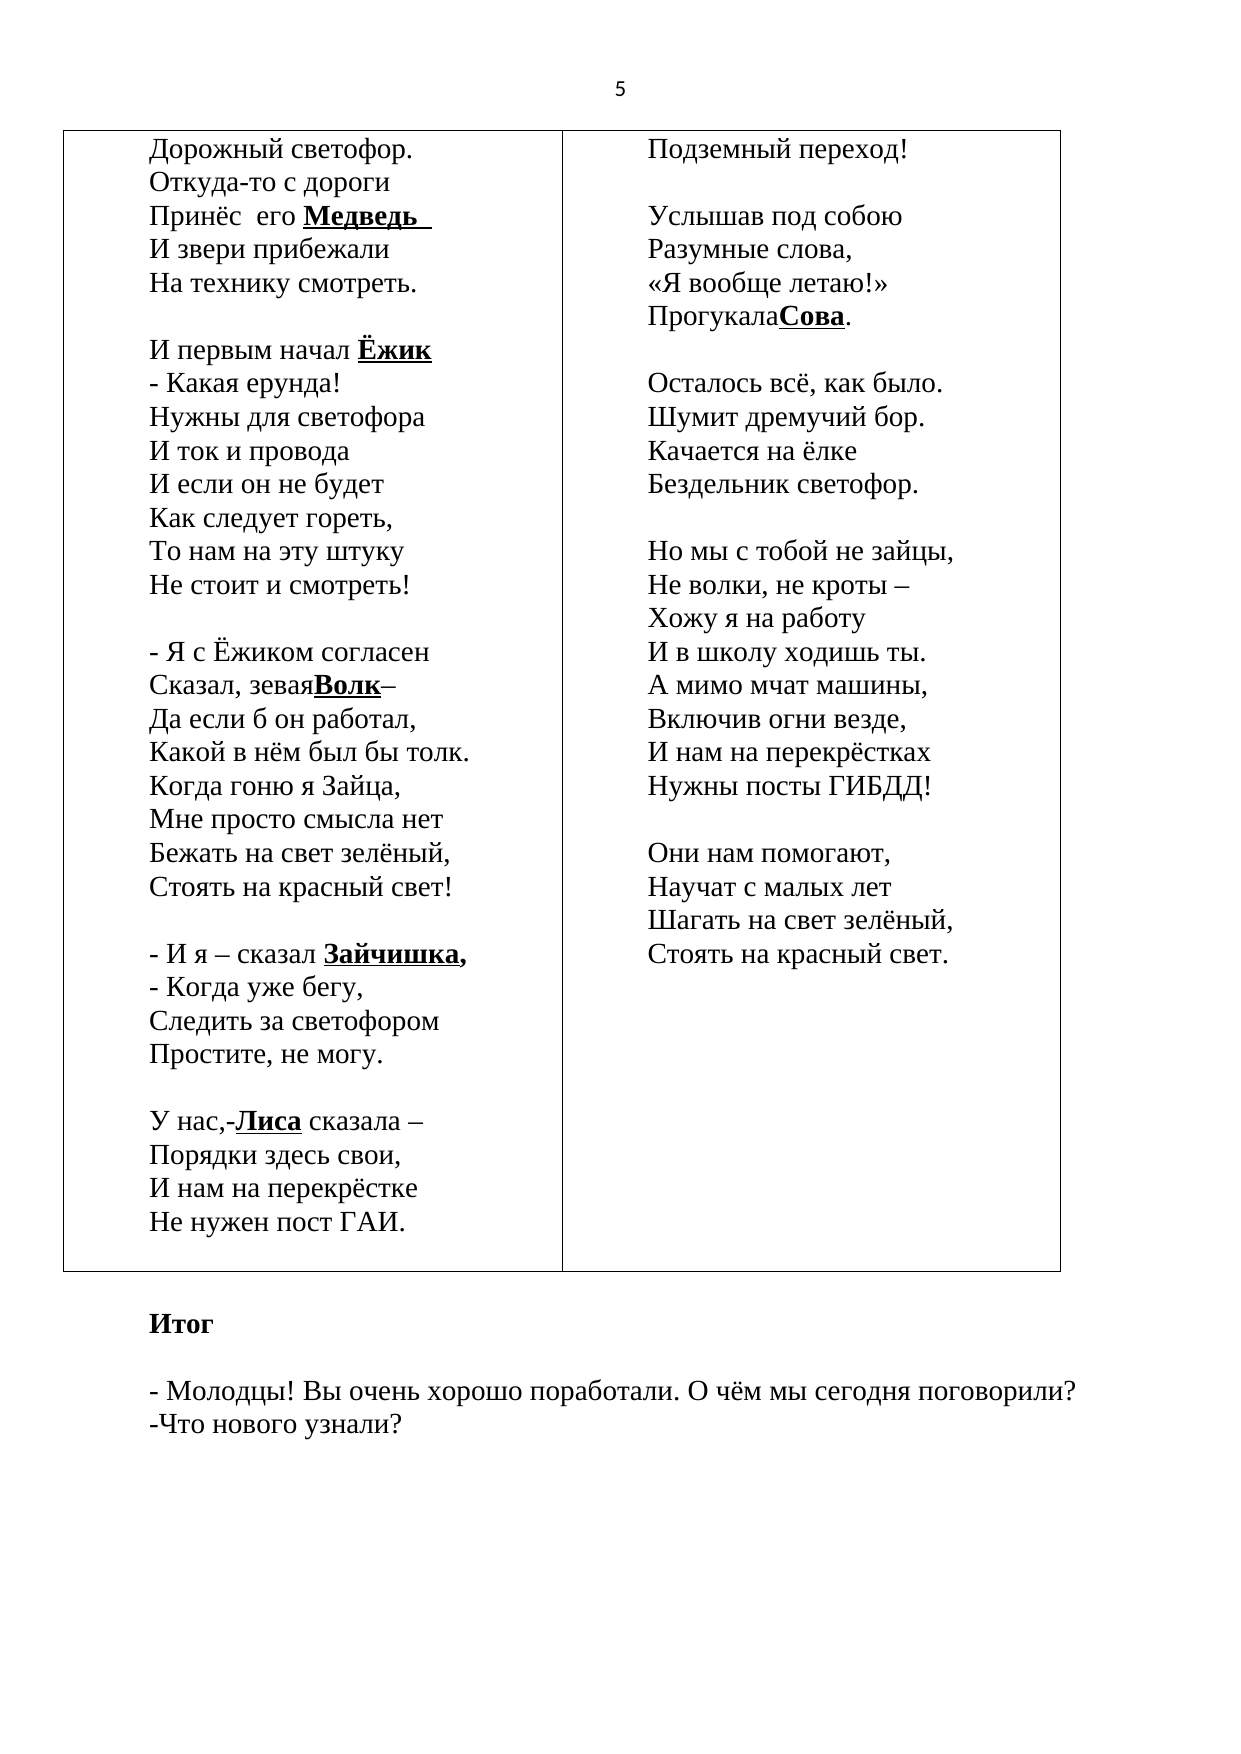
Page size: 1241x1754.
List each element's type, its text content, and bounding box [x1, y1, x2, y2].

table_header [563, 131, 1060, 1271]
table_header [64, 131, 562, 1271]
text - Молодцы! Вы очень хорошо поработали. О чём мы сегодня поговорили? [75, 1373, 1165, 1406]
text -Что нового узнали? [75, 1406, 1165, 1440]
text Итог [75, 1306, 1165, 1339]
